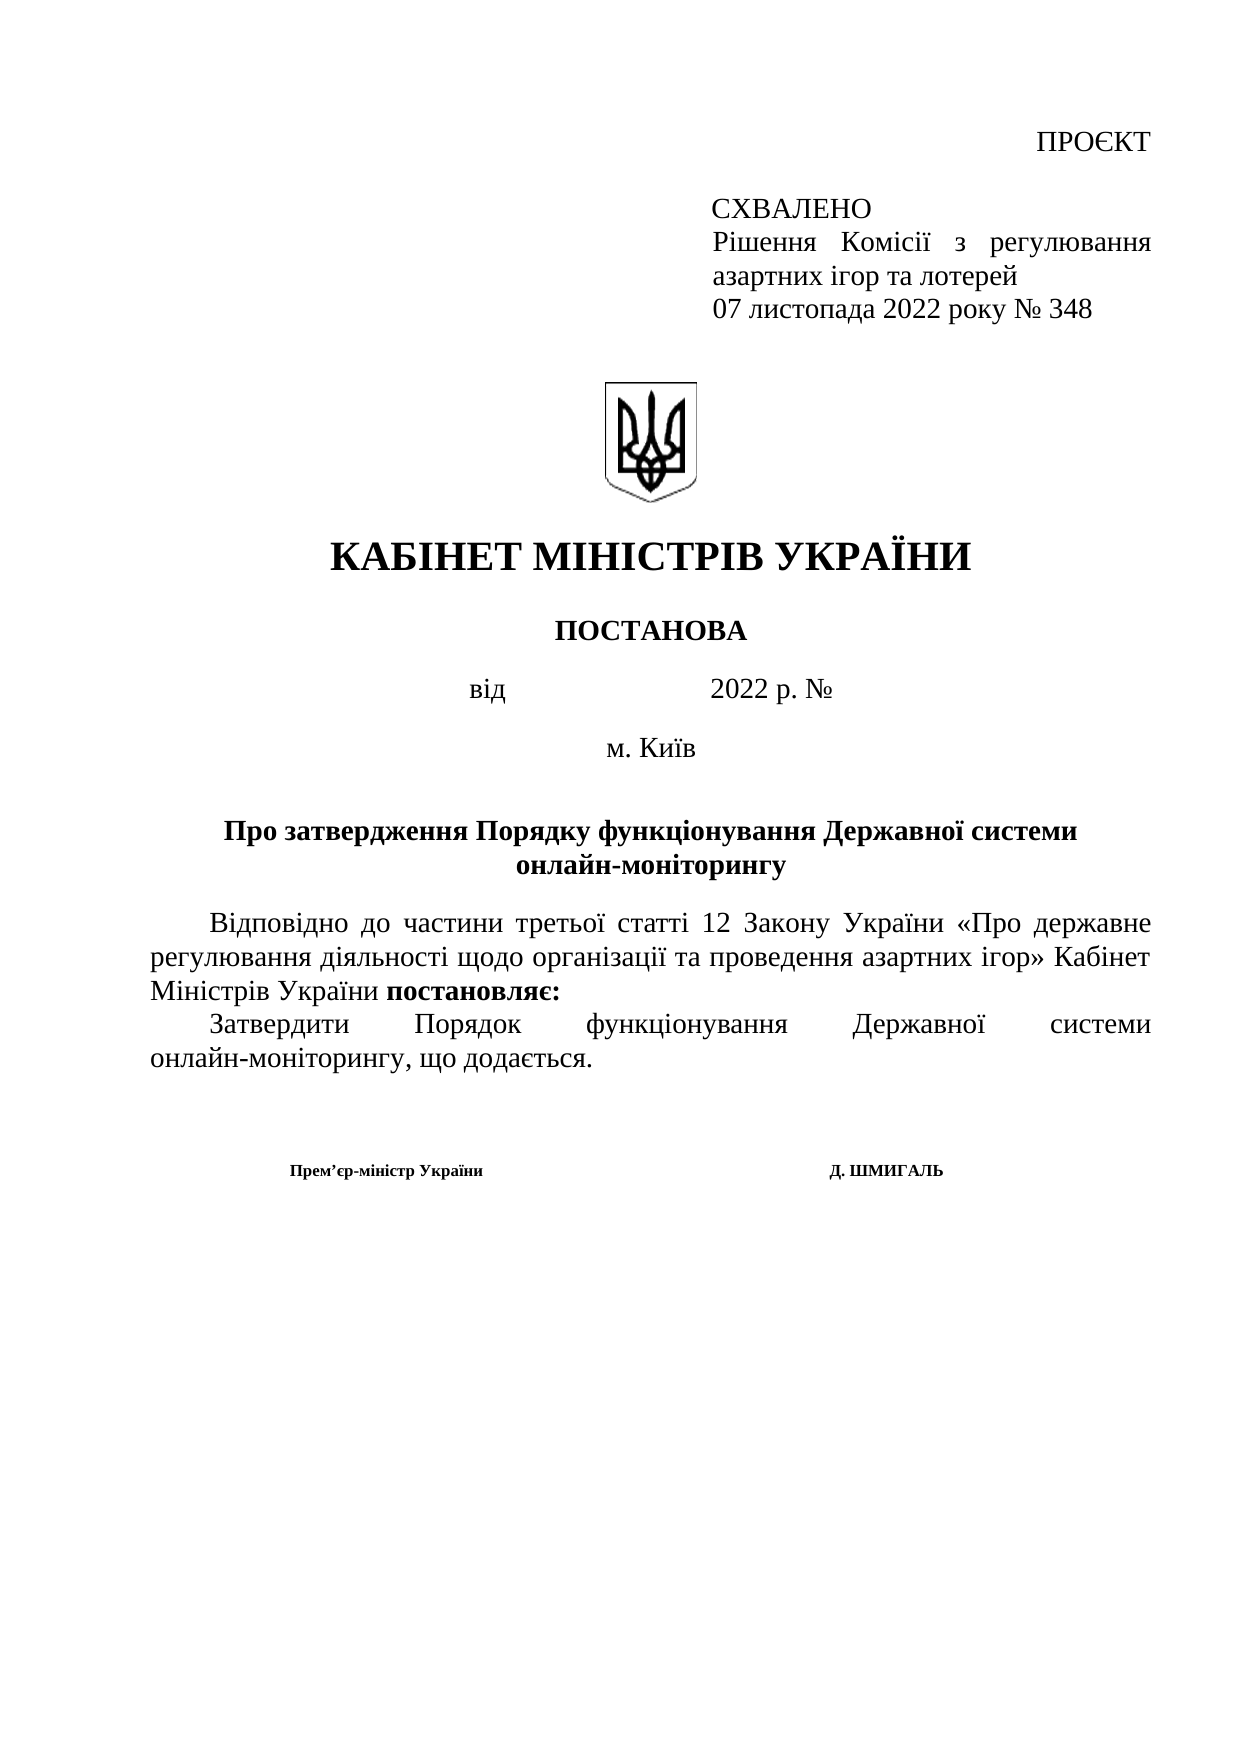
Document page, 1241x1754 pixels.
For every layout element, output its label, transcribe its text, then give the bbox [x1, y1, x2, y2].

text Відповідно до частини третьої статті 12 Закону України «Про державне регулювання діяльності щодо організації та проведення азартних ігор» Кабінет Міністрів України постановляє: [150, 906, 1152, 1006]
text Затвердити Порядок функціонування Державної системи онлайн-моніторингу, що додається. [150, 1006, 1152, 1073]
picture [605, 382, 697, 503]
text Про затвердження Порядку функціонування Державної системи онлайн-моніторингу [150, 813, 1152, 881]
text ПОСТАНОВА [150, 613, 1152, 646]
text 07 листопада 2022 року № 348 [712, 291, 1152, 325]
text Прем’єр-міністр України Д. ШМИГАЛЬ [150, 1147, 1152, 1181]
text КАБІНЕТ МІНІСТРІВ УКРАЇНИ [150, 531, 1152, 579]
text від 2022 р. № [150, 671, 1152, 705]
text Рішення Комісії з регулювання азартних ігор та лотерей [712, 224, 1152, 291]
text СХВАЛЕНО [150, 191, 1152, 224]
text ПРОЄКТ [961, 124, 1152, 157]
text м. Київ [150, 730, 1152, 763]
